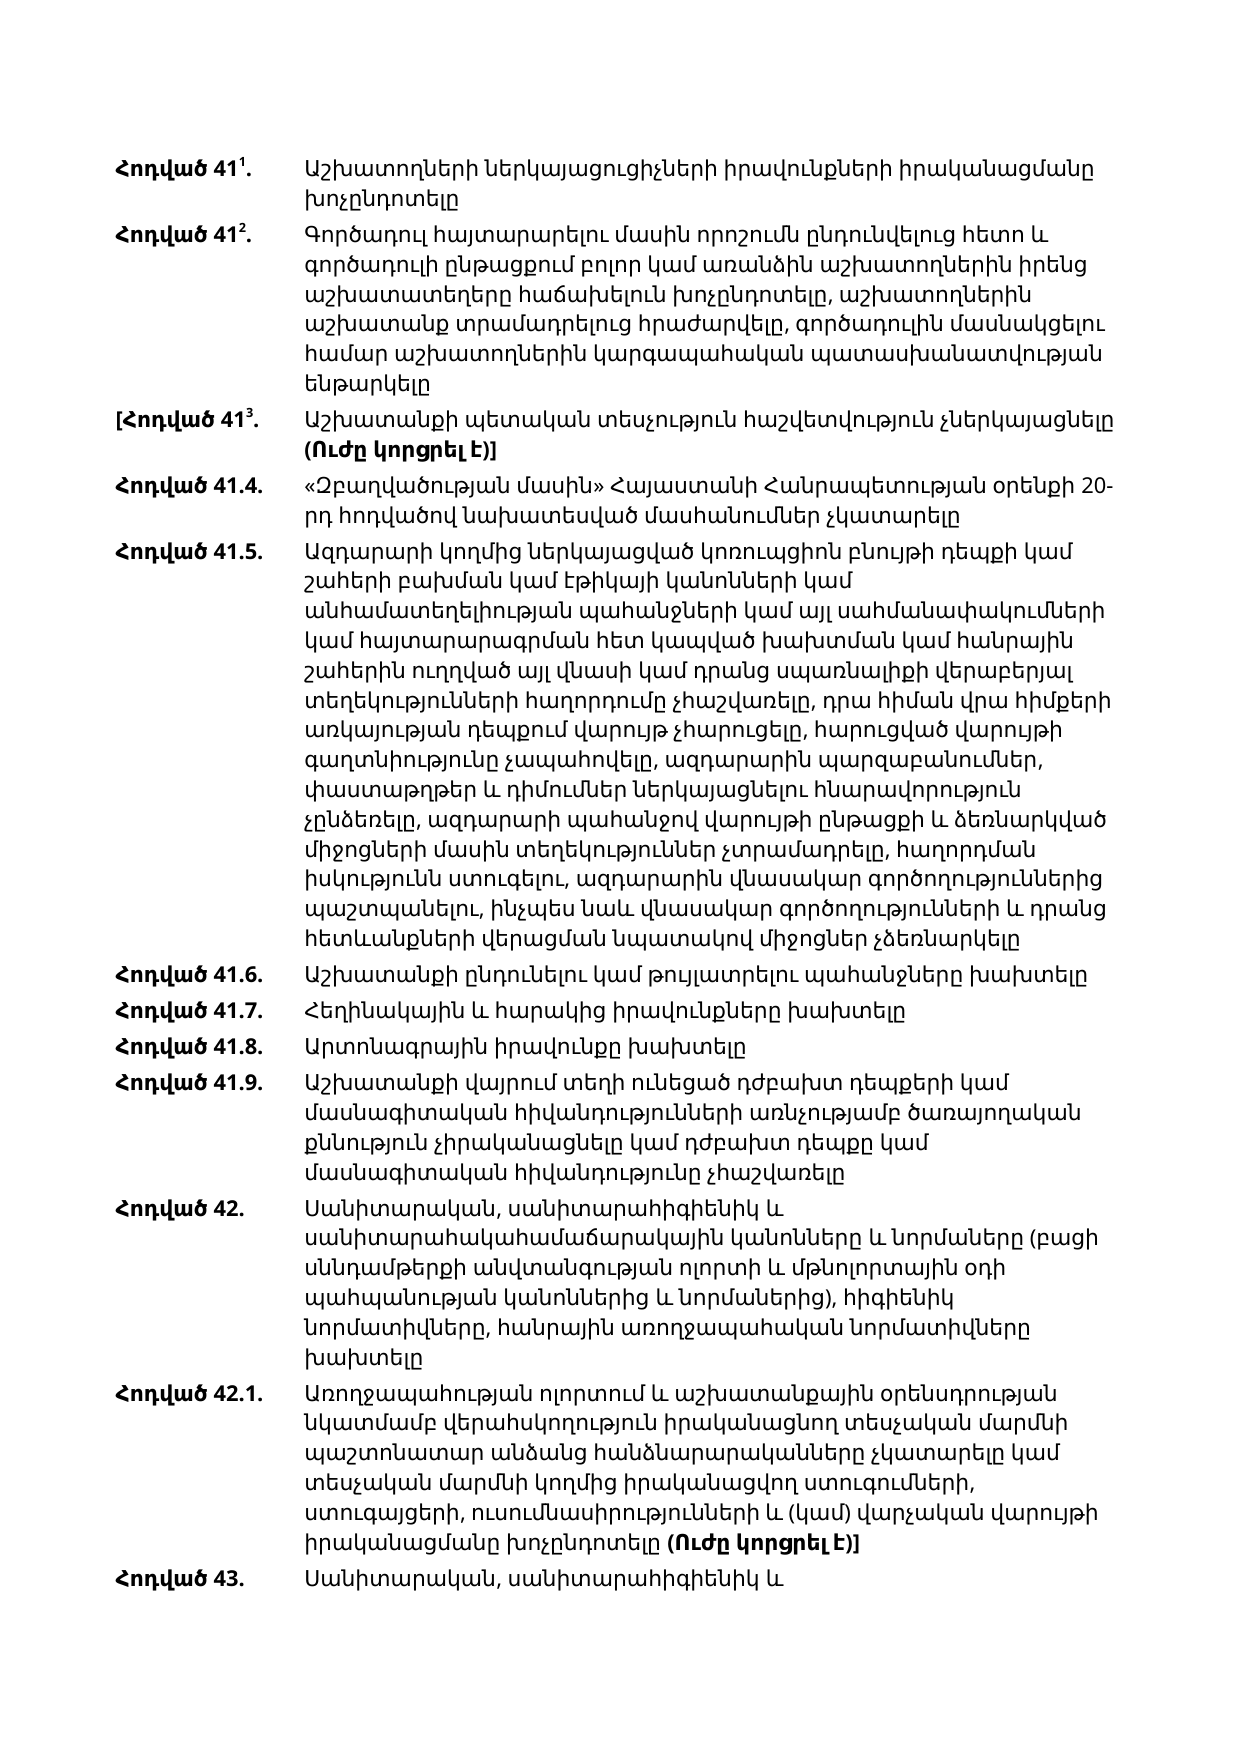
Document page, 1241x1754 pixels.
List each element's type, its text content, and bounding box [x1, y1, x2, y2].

table_cell Հեղինակային և հարակից իրավունքները խախտելը [301, 992, 1128, 1028]
table_cell Աշխատողների ներկայացուցիչների իրավունքների իրականացմանը խոչընդոտելը [301, 150, 1128, 216]
table_cell [Հոդված 413. [112, 401, 301, 467]
table_cell Հոդված 42. [112, 1189, 301, 1374]
table_cell Արտոնագրային իրավունքը խախտելը [301, 1028, 1128, 1064]
table_cell Հոդված 41.5. [112, 533, 301, 956]
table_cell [301, 1559, 1128, 1595]
table_cell Աշխատանքի պետական տեսչություն հաշվետվություն չներկայացնելը (Ուժը կորցրել է)] [301, 401, 1128, 467]
table_cell Հոդված 43. [112, 1559, 301, 1595]
table_cell Սանիտարական, սանիտարահիգիենիկ և սանիտարահակահամաճարակային կանոնները և նորմաները (բացի սննդամթերքի անվտանգության ոլորտի և մթնոլորտային օդի պահպանության կանոններից և նորմաներից), հիգիենիկ նորմատիվները, հանրային առողջապահական նորմատիվները խախտելը [301, 1189, 1128, 1374]
table_cell Առողջապահության ոլորտում և աշխատանքային օրենսդրության նկատմամբ վերահսկողություն իրականացնող տեսչական մարմնի պաշտոնատար անձանց հանձնարարականները չկատարելը կամ տեսչական մարմնի կողմից իրականացվող ստուգումների, ստուգայցերի, ուսումնասիրությունների և (կամ) վարչական վարույթի իրականացմանը խոչընդոտելը (Ուժը կորցրել է)] [301, 1374, 1128, 1559]
table_cell Հոդված 411. [112, 150, 301, 216]
table_cell Հոդված 412. [112, 216, 301, 401]
table_cell Ազդարարի կողմից ներկայացված կոռուպցիոն բնույթի դեպքի կամ շահերի բախման կամ էթիկայի կանոնների կամ անհամատեղելիության պահանջների կամ այլ սահմանափակումների կամ հայտարարագրման հետ կապված խախտման կամ հանրային շահերին ուղղված այլ վնասի կամ դրանց սպառնալիքի վերաբերյալ տեղեկությունների հաղորդումը չհաշվառելը, դրա հիման վրա հիմքերի առկայության դեպքում վարույթ չհարուցելը, հարուցված վարույթի գաղտնիությունը չապահովելը, ազդարարին պարզաբանումներ, փաստաթղթեր և դիմումներ ներկայացնելու հնարավորություն չընձեռելը, ազդարարի պահանջով վարույթի ընթացքի և ձեռնարկված միջոցների մասին տեղեկություններ չտրամադրելը, հաղորդման իսկությունն ստուգելու, ազդարարին վնասակար գործողություններից պաշտպանելու, ինչպես նաև վնասակար գործողությունների և դրանց հետևանքների վերացման նպատակով միջոցներ չձեռնարկելը [301, 533, 1128, 956]
table_cell Հոդված 41.7. [112, 992, 301, 1028]
table_cell Հոդված 41.9. [112, 1064, 301, 1189]
table_cell Հոդված 41.4. [112, 467, 301, 532]
table_cell «Զբաղվածության մասին» Հայաստանի Հանրապետության օրենքի 20-րդ հոդվածով նախատեսված մասհանումներ չկատարելը [301, 467, 1128, 532]
table_cell Հոդված 42.1. [112, 1374, 301, 1559]
table_cell Հոդված 41.6. [112, 956, 301, 992]
table_cell Հոդված 41.8. [112, 1028, 301, 1064]
table_cell Գործադուլ հայտարարելու մասին որոշումն ընդունվելուց հետո և գործադուլի ընթացքում բոլոր կամ առանձին աշխատողներին իրենց աշխատատեղերը հաճախելուն խոչընդոտելը, աշխատողներին աշխատանք տրամադրելուց հրաժարվելը, գործադուլին մասնակցելու համար աշխատողներին կարգապահական պատասխանատվության ենթարկելը [301, 216, 1128, 401]
table_cell Աշխատանքի ընդունելու կամ թույլատրելու պահանջները խախտելը [301, 956, 1128, 992]
table_cell Աշխատանքի վայրում տեղի ունեցած դժբախտ դեպքերի կամ մասնագիտական հիվանդությունների առնչությամբ ծառայողական քննություն չիրականացնելը կամ դժբախտ դեպքը կամ մասնագիտական հիվանդությունը չհաշվառելը [301, 1064, 1128, 1189]
